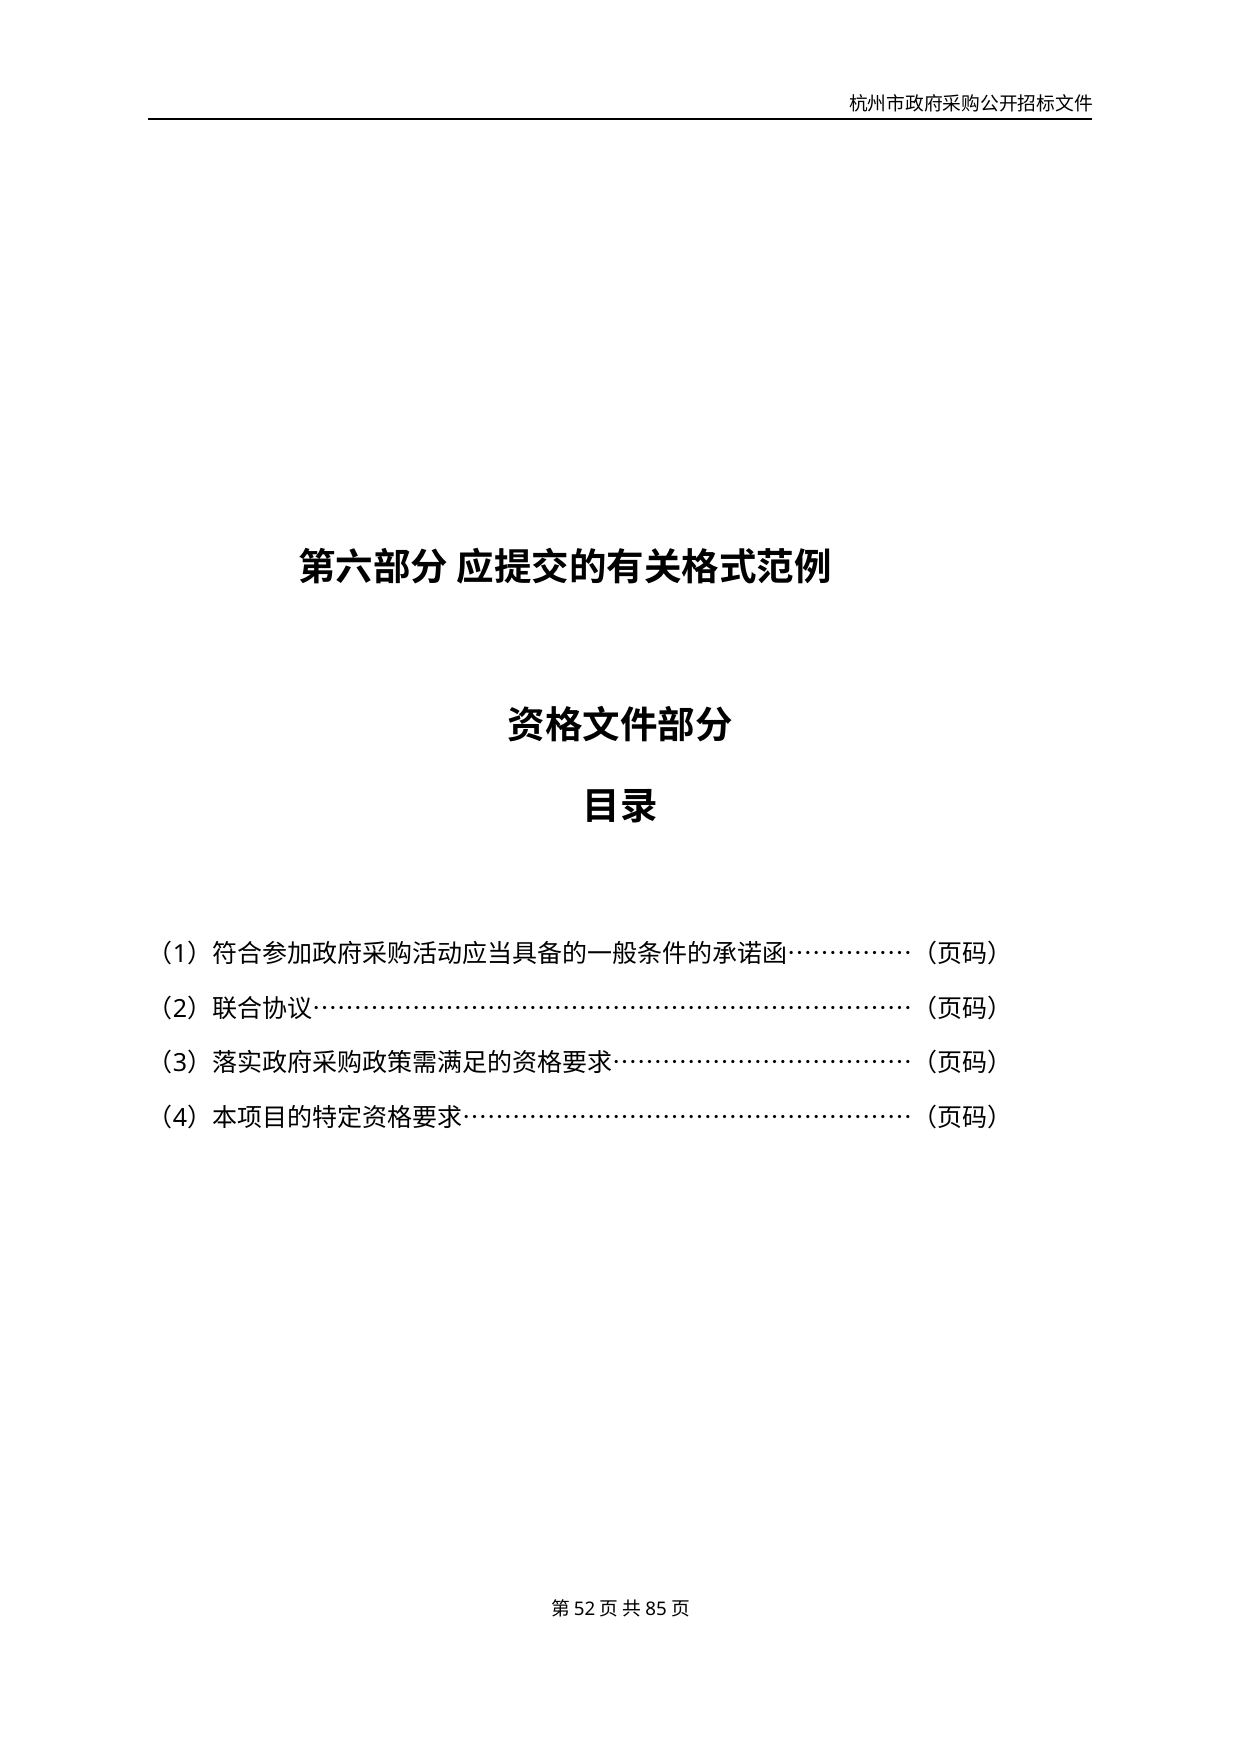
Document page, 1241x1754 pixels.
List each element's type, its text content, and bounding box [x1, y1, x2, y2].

text （4）本项目的特定资格要求………………………………………………（页码） [148, 1097, 1092, 1133]
text 目录 [148, 776, 1092, 830]
text 第六部分 应提交的有关格式范例 [223, 537, 1092, 591]
text （2）联合协议………………………………………………………………（页码） [148, 988, 1092, 1024]
text 资格文件部分 [148, 694, 1092, 749]
text （3）落实政府采购政策需满足的资格要求………………………………（页码） [148, 1043, 1092, 1079]
text （1）符合参加政府采购活动应当具备的一般条件的承诺函……………（页码） [148, 934, 1092, 970]
